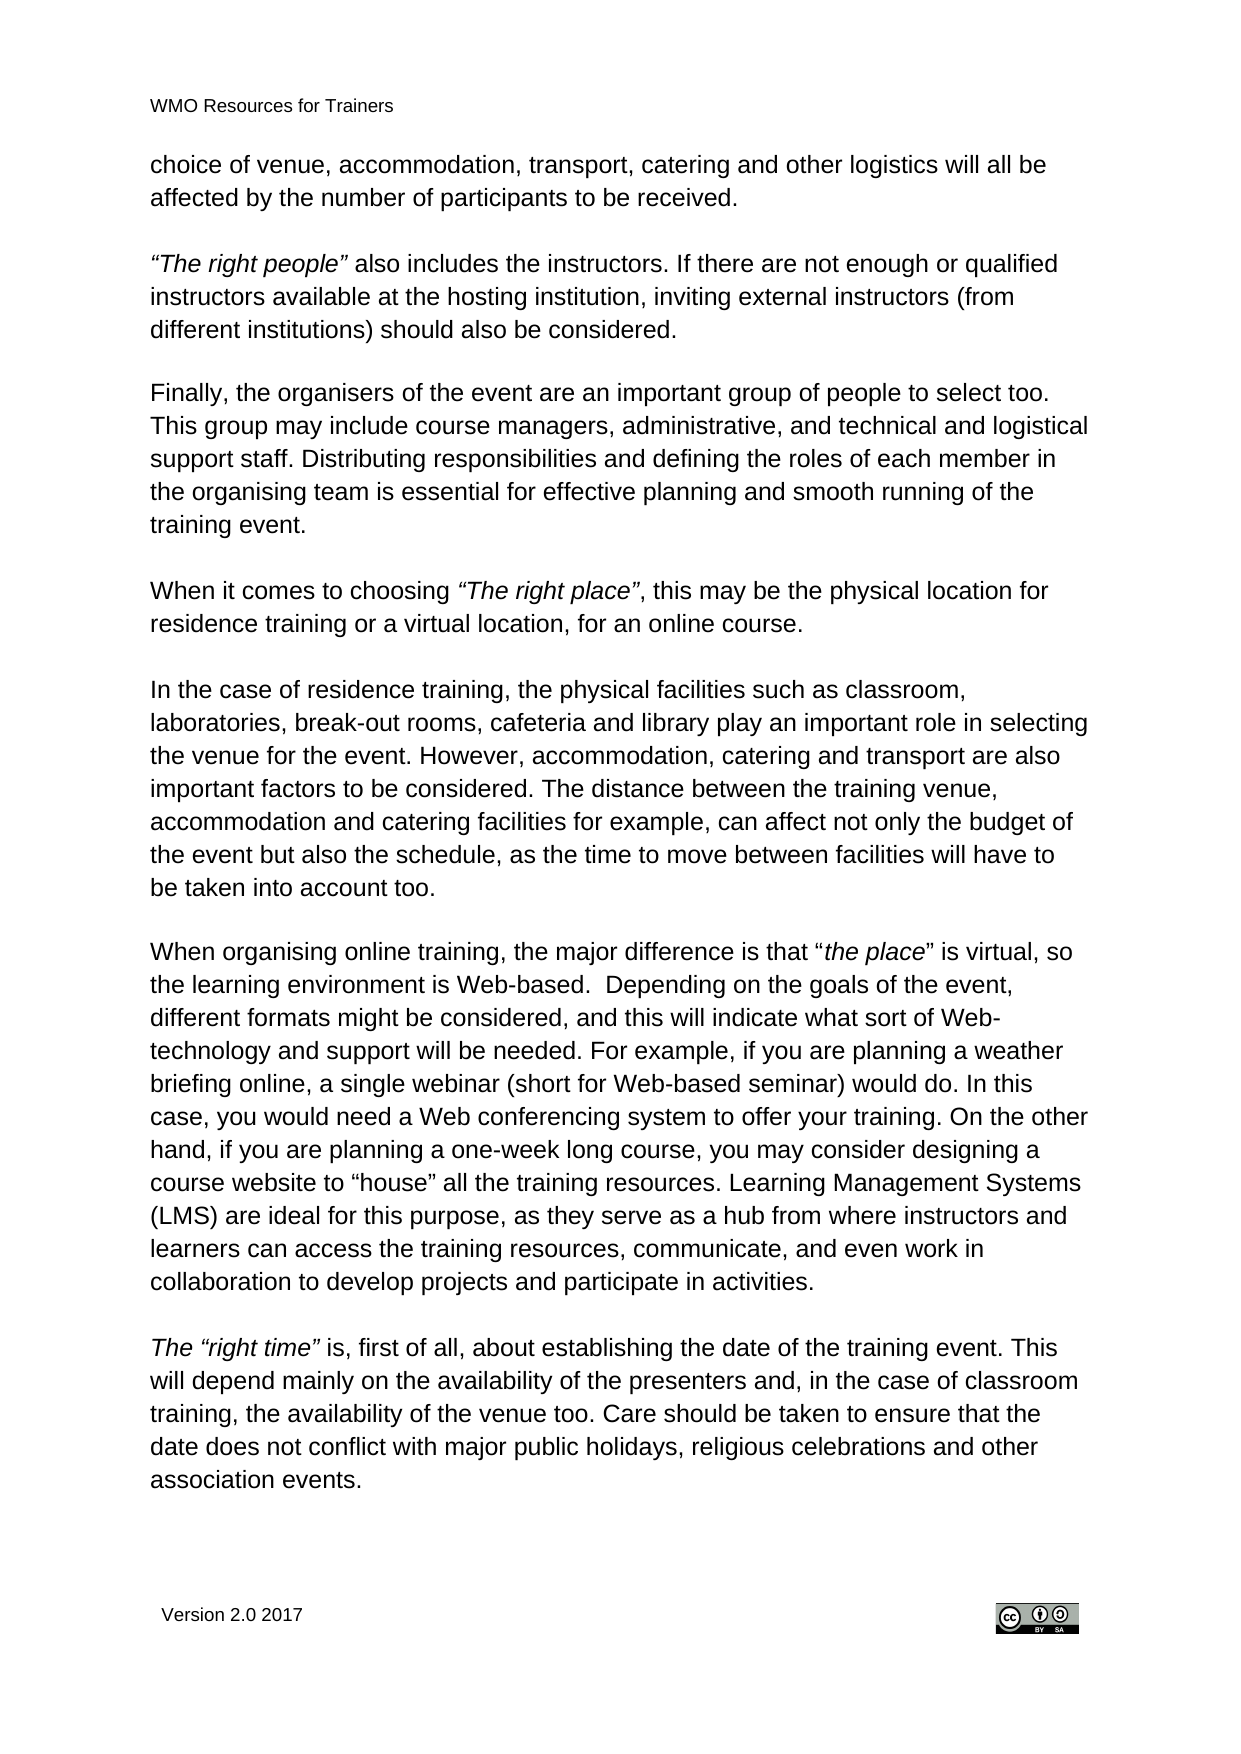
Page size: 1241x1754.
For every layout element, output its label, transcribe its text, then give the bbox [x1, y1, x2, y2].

text In the case of residence training, the physical facilities such as classroom, laboratories, break-out rooms, cafeteria and library play an important role in selecting the venue for the event. However, accommodation, catering and transport are also important factors to be considered. The distance between the training venue, accommodation and catering facilities for example, can affect not only the budget of the event but also the schedule, as the time to move between facilities will have to be taken into account too. [150, 675, 1090, 902]
picture [995, 1603, 1079, 1634]
text When it comes to choosing “The right place”, this may be the physical location for residence training or a virtual location, for an online course. [150, 543, 1090, 638]
text “The right people” also includes the instructors. If there are not enough or qualified instructors available at the hosting institution, inviting external instructors (from different institutions) should also be considered. [150, 216, 1090, 374]
text The “right time” is, first of all, about establishing the date of the training event. This will depend mainly on the availability of the presenters and, in the case of classroom training, the availability of the venue too. Care should be taken to ensure that the date does not conflict with major public holidays, religious celebrations and other association events. [150, 1333, 1090, 1494]
text Finally, the organisers of the event are an important group of people to select too. This group may include course managers, administrative, and technical and logistical support staff. Distributing responsibilities and defining the roles of each member in the organising team is essential for effective planning and smooth running of the training event. [150, 378, 1090, 539]
text When organising online training, the major difference is that “the place” is virtual, so the learning environment is Web-based. Depending on the goals of the event, different formats might be considered, and this will indicate what sort of Web-technology and support will be needed. For example, if you are planning a weather briefing online, a single webinar (short for Web-based seminar) would do. In this case, you would need a Web conferencing system to offer your training. On the other hand, if you are planning a one-week long course, you may consider designing a course website to “house” all the training resources. Learning Management Systems (LMS) are ideal for this purpose, as they serve as a hub from where instructors and learners can access the training resources, communicate, and even work in collaboration to develop projects and participate in activities. [150, 937, 1090, 1296]
